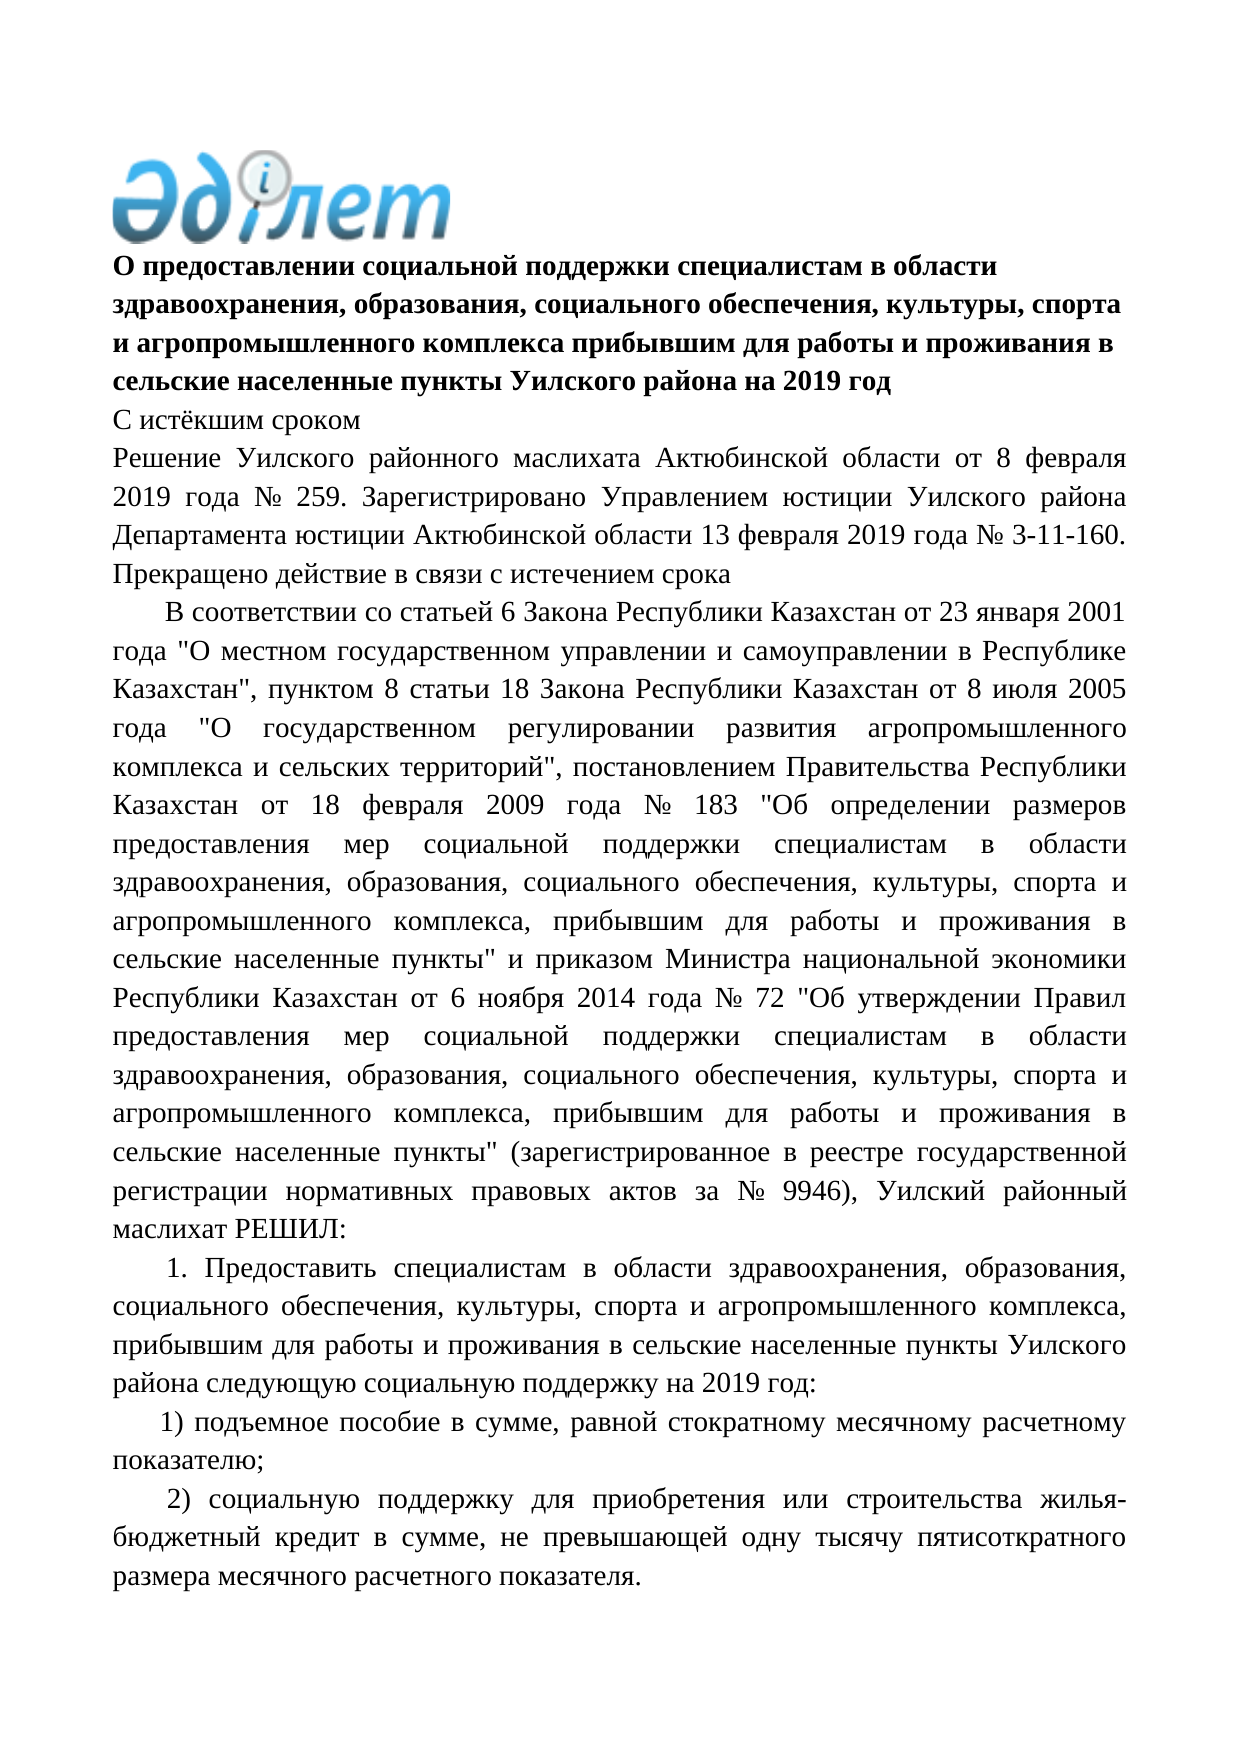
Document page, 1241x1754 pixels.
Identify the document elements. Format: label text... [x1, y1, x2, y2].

text Решение Уилского районного маслихата Актюбинской области от 8 февраля 2019 года № 259. Зарегистрировано Управлением юстиции Уилского района Департамента юстиции Актюбинской области 13 февраля 2019 года № 3-11-160. Прекращено действие в связи с истечением срока [112, 440, 1128, 589]
text 2) социальную поддержку для приобретения или строительства жилья-бюджетный кредит в сумме, не превышающей одну тысячу пятисоткратного размера месячного расчетного показателя. [112, 1481, 1128, 1592]
text В соответствии со статьей 6 Закона Республики Казахстан от 23 января 2001 года "О местном государственном управлении и самоуправлении в Республике Казахстан", пунктом 8 статьи 18 Закона Республики Казахстан от 8 июля 2005 года "О государственном регулировании развития агропромышленного комплекса и сельских территорий", постановлением Правительства Республики Казахстан от 18 февраля 2009 года № 183 "Об определении размеров предоставления мер социальной поддержки специалистам в области здравоохранения, образования, социального обеспечения, культуры, спорта и агропромышленного комплекса, прибывшим для работы и проживания в сельские населенные пункты" и приказом Министра национальной экономики Республики Казахстан от 6 ноября 2014 года № 72 "Об утверждении Правил предоставления мер социальной поддержки специалистам в области здравоохранения, образования, социального обеспечения, культуры, спорта и агропромышленного комплекса, прибывшим для работы и проживания в сельские населенные пункты" (зарегистрированное в реестре государственной регистрации нормативных правовых актов за № 9946), Уилский районный маслихат РЕШИЛ: [112, 594, 1128, 1245]
text 1. Предоставить специалистам в области здравоохранения, образования, социального обеспечения, культуры, спорта и агропромышленного комплекса, прибывшим для работы и проживания в сельские населенные пункты Уилского района следующую социальную поддержку на 2019 год: [112, 1250, 1128, 1399]
picture [112, 150, 451, 244]
text С истёкшим сроком [112, 402, 1128, 435]
text 1) подъемное пособие в сумме, равной стократному месячному расчетному показателю; [112, 1404, 1128, 1476]
text О предоставлении социальной поддержки cпециалистам в области здравоохранения, образования, социального обеспечения, культуры, спорта и агропромышленного комплекса прибывшим для работы и проживания в сельские населенные пункты Уилского района на 2019 год [112, 248, 1128, 397]
